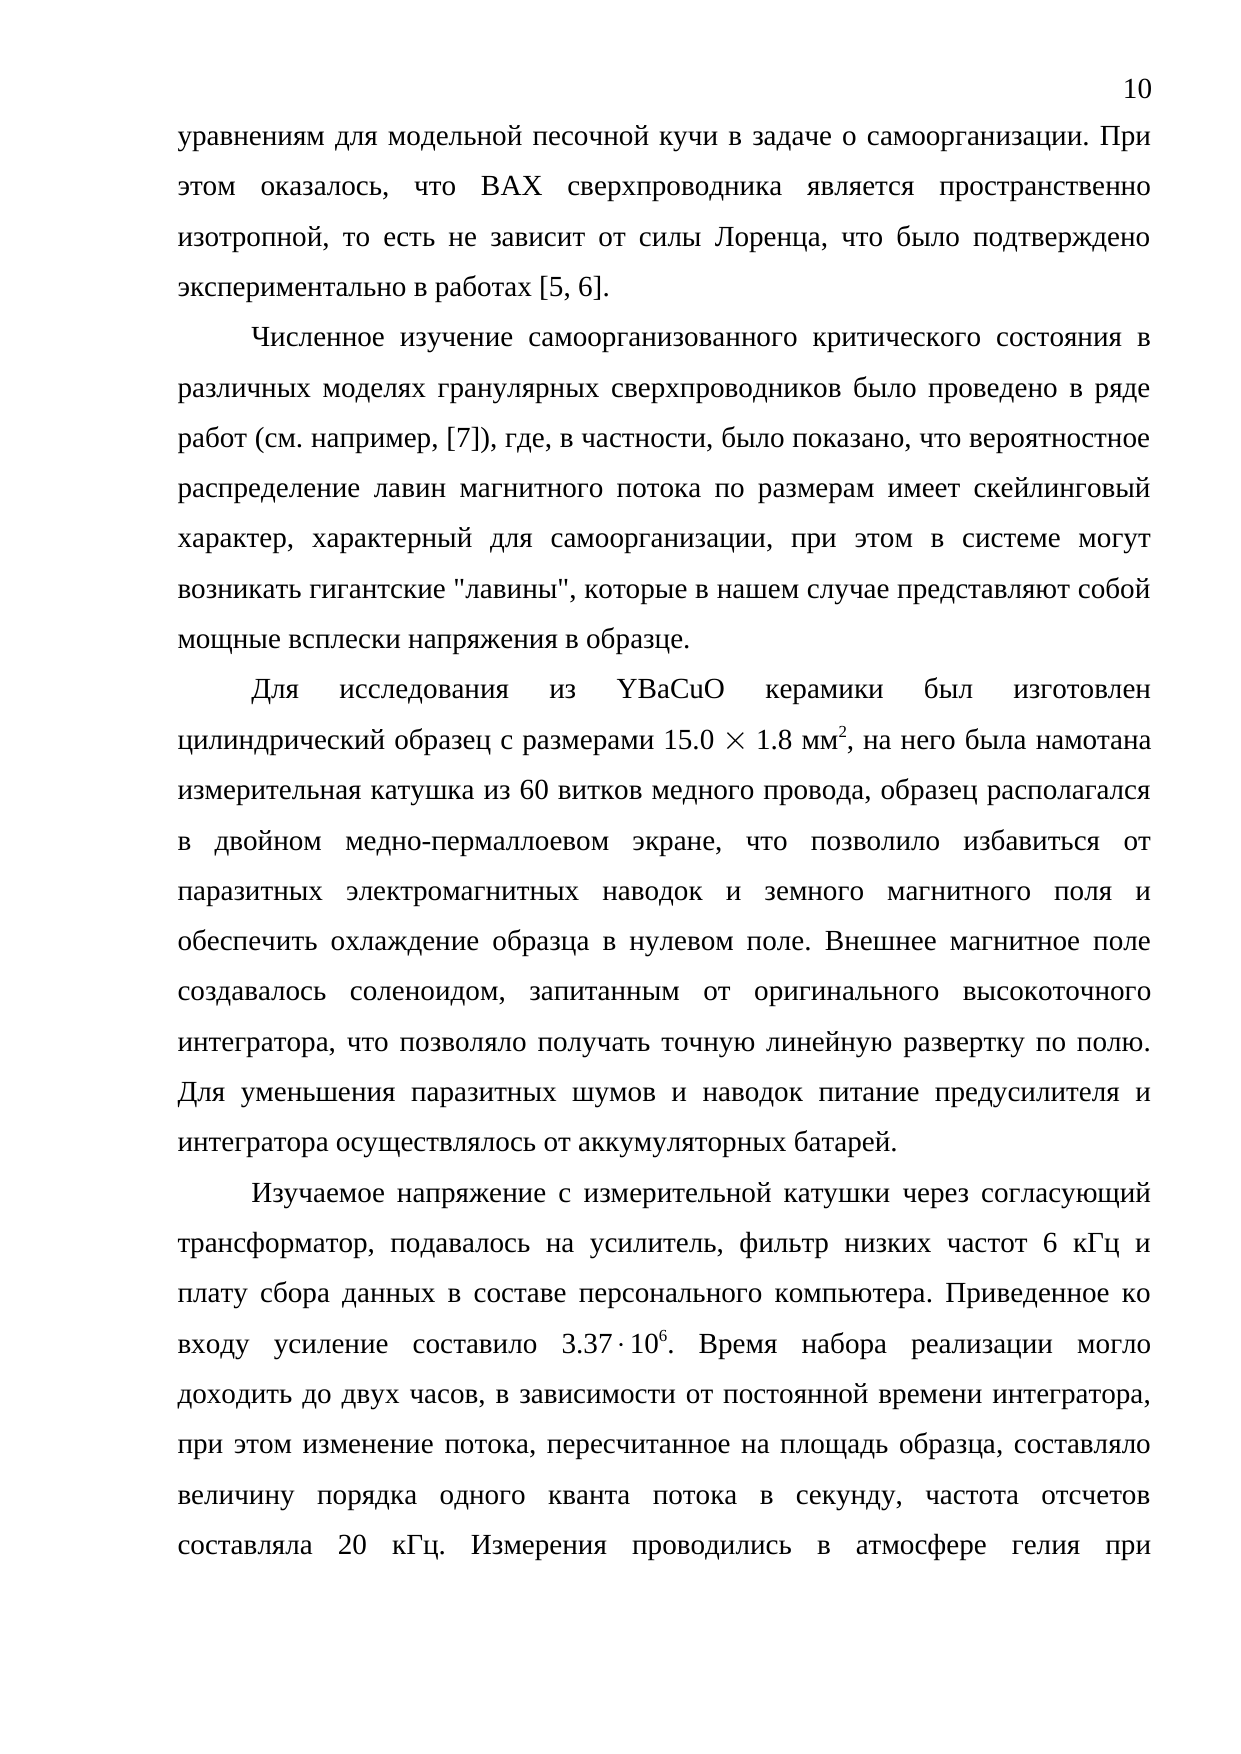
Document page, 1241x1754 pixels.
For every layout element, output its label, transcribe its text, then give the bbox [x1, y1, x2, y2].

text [177, 1175, 1152, 1561]
text Численное изучение самоорганизованного критического состояния в различных моделях гранулярных сверхпроводников было проведено в ряде работ (см. например, [7]), где, в частности, было показано, что вероятностное распределение лавин магнитного потока по размерам имеет скейлинговый характер, характерный для самоорганизации, при этом в системе могут возникать гигантские "лавины", которые в нашем случае представляют собой мощные всплески напряжения в образце. [177, 319, 1152, 655]
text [177, 118, 1152, 303]
text Для исследования из YBaCuO керамики был изготовлен цилиндрический образец с размерами 15.0 1.8 мм2, на него была намотана измерительная катушка из 60 витков медного провода, образец располагался в двойном медно-пермаллоевом экране, что позволило избавиться от паразитных электромагнитных наводок и земного магнитного поля и обеспечить охлаждение образца в нулевом поле. Внешнее магнитное поле создавалось соленоидом, запитанным от оригинального высокоточного интегратора, что позволяло получать точную линейную развертку по полю. Для уменьшения паразитных шумов и наводок питание предусилителя и интегратора осуществлялось от аккумуляторных батарей. [177, 672, 1152, 1158]
